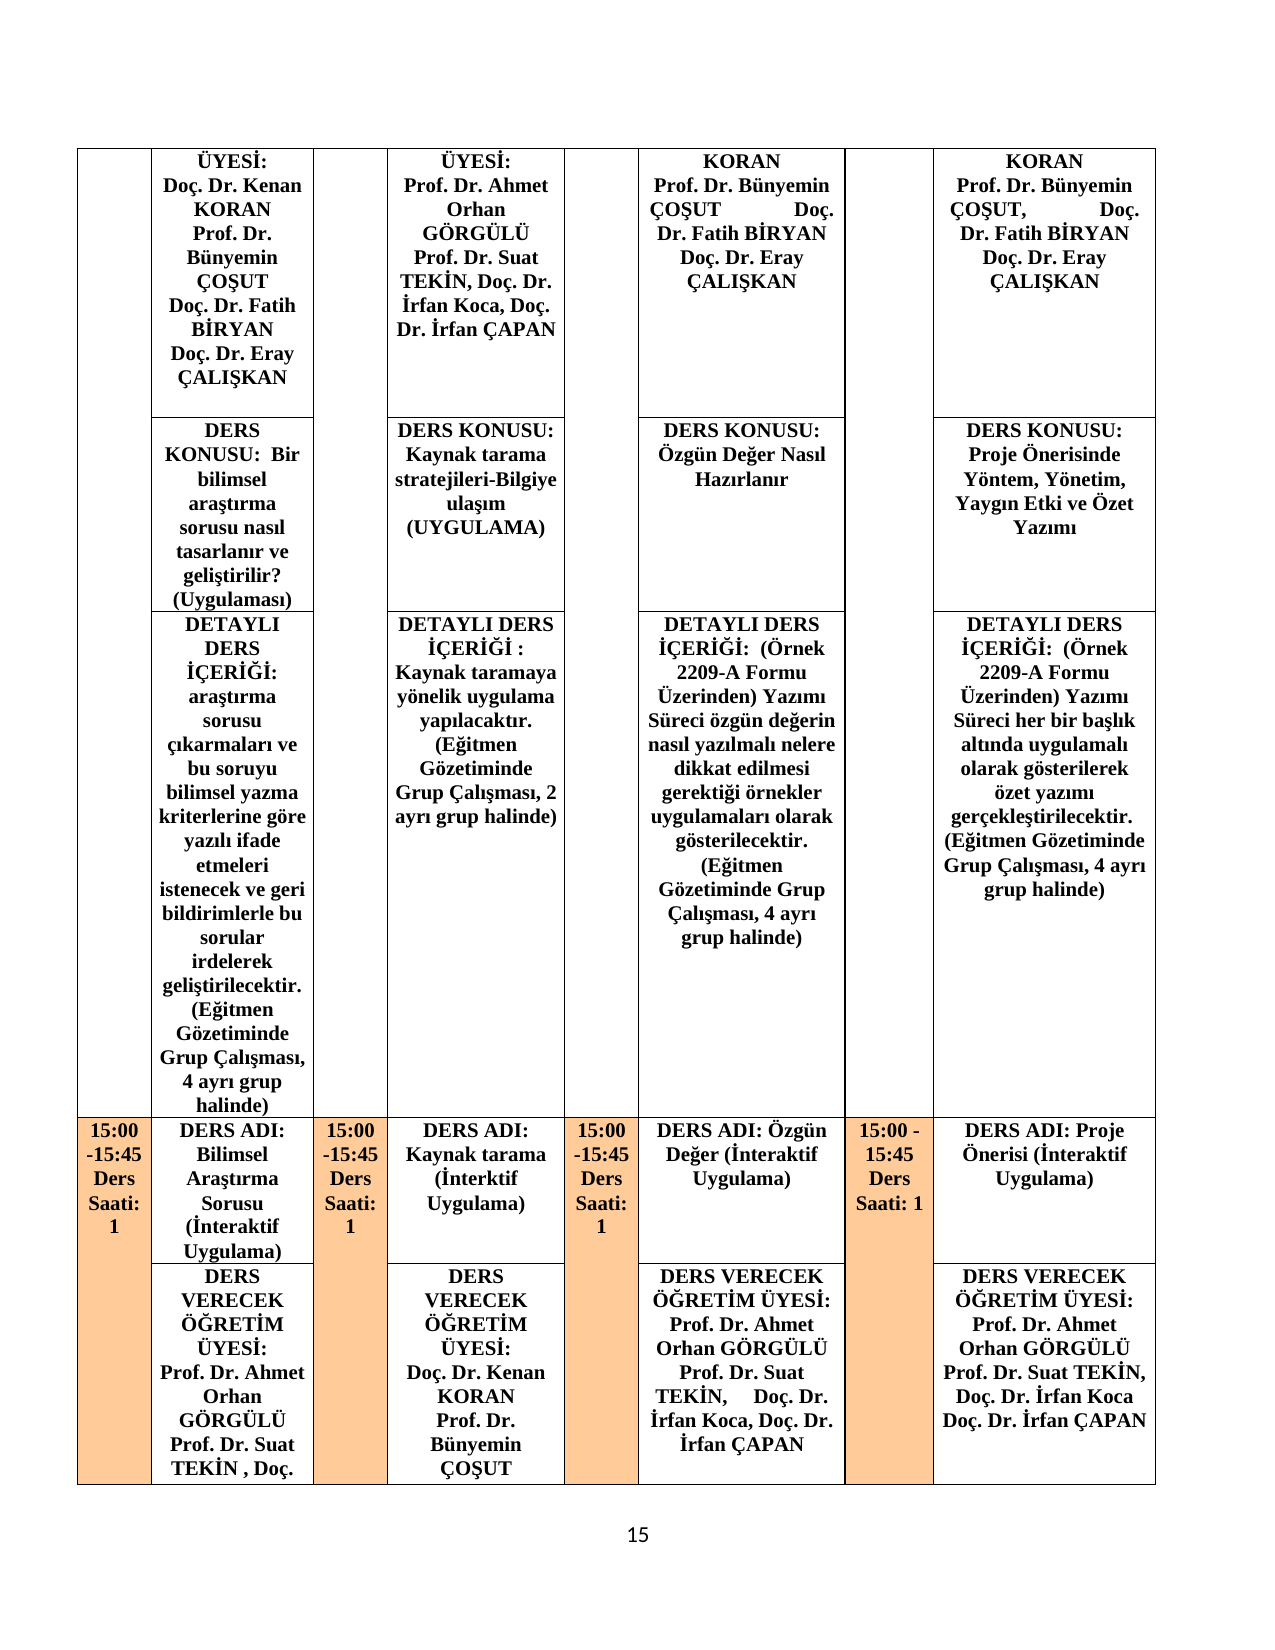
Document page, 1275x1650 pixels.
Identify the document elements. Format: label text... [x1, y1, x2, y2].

table_cell DERS KONUSU: Bir bilimsel araştırma sorusu nasıl tasarlanır ve geliştirilir? (Uygulaması) [152, 418, 313, 611]
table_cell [388, 149, 564, 417]
table_cell DETAYLI DERS İÇERİĞİ: araştırma sorusu çıkarmaları ve bu soruyu bilimsel yazma kriterlerine göre yazılı ifade etmeleri istenecek ve geri bildirimlerle bu sorular irdelerek geliştirilecektir. (Eğitmen Gözetiminde Grup Çalışması, 4 ayrı grup halinde) [152, 612, 313, 1117]
table_cell 15:00 -15:45 Ders Saati: 1 [565, 1118, 638, 1484]
table_cell DERS KONUSU: Kaynak tarama stratejileri-Bilgiye ulaşım (UYGULAMA) [388, 418, 564, 611]
table_cell DETAYLI DERS İÇERİĞİ: (Örnek 2209-A Formu Üzerinden) Yazımı Süreci her bir başlık altında uygulamalı olarak gösterilerek özet yazımı gerçekleştirilecektir. (Eğitmen Gözetiminde Grup Çalışması, 4 ayrı grup halinde) [934, 612, 1155, 1117]
table_cell DERS ADI: Bilimsel Araştırma Sorusu (İnteraktif Uygulama) [152, 1118, 313, 1263]
table_cell DERS ADI: Özgün Değer (İnteraktif Uygulama) [639, 1118, 844, 1263]
table_cell 15:00 -15:45 Ders Saati: 1 [314, 1118, 387, 1484]
table_cell DERS KONUSU: Proje Önerisinde Yöntem, Yönetim, Yaygın Etki ve Özet Yazımı [934, 418, 1155, 611]
table_cell DERS KONUSU: Özgün Değer Nasıl Hazırlanır [639, 418, 844, 611]
table_cell DETAYLI DERS İÇERİĞİ: (Örnek 2209-A Formu Üzerinden) Yazımı Süreci özgün değerin nasıl yazılmalı nelere dikkat edilmesi gerektiği örnekler uygulamaları olarak gösterilecektir. (Eğitmen Gözetiminde Grup Çalışması, 4 ayrı grup halinde) [639, 612, 844, 1117]
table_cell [639, 149, 844, 417]
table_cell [152, 1264, 313, 1484]
table_cell 15:00 -15:45 Ders Saati: 1 [846, 1118, 933, 1484]
table_cell DERS ADI: Kaynak tarama (İnterktif Uygulama) [388, 1118, 564, 1263]
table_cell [934, 149, 1155, 417]
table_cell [639, 1264, 844, 1484]
table_cell 15:00 -15:45 Ders Saati: 1 [78, 1118, 151, 1484]
table_cell DERS ADI: Proje Önerisi (İnteraktif Uygulama) [934, 1118, 1155, 1263]
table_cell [152, 149, 313, 417]
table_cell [934, 1264, 1155, 1484]
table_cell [388, 1264, 564, 1484]
table_cell DETAYLI DERS İÇERİĞİ : Kaynak taramaya yönelik uygulama yapılacaktır. (Eğitmen Gözetiminde Grup Çalışması, 2 ayrı grup halinde) [388, 612, 564, 1117]
